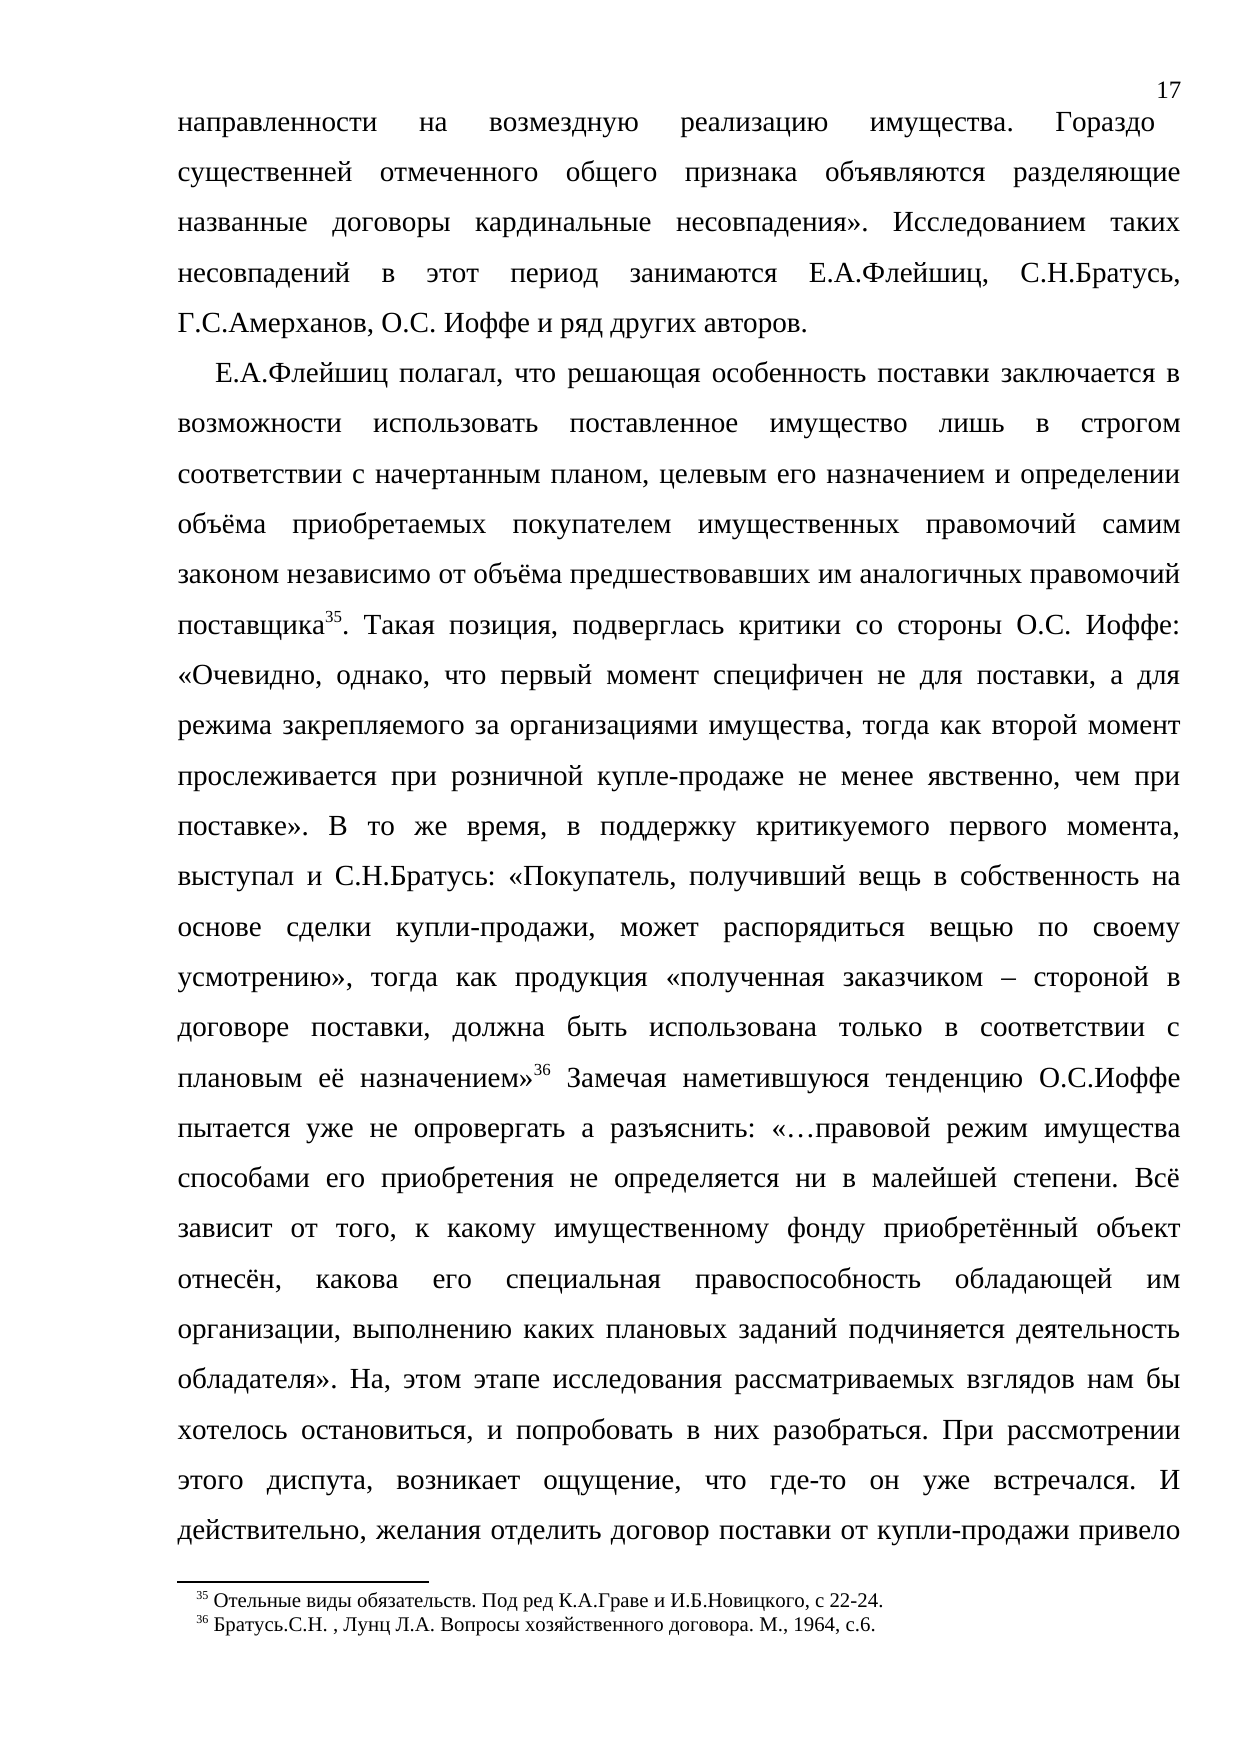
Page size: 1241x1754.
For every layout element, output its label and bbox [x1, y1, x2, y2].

text [177, 355, 1181, 1546]
text [177, 104, 1181, 338]
